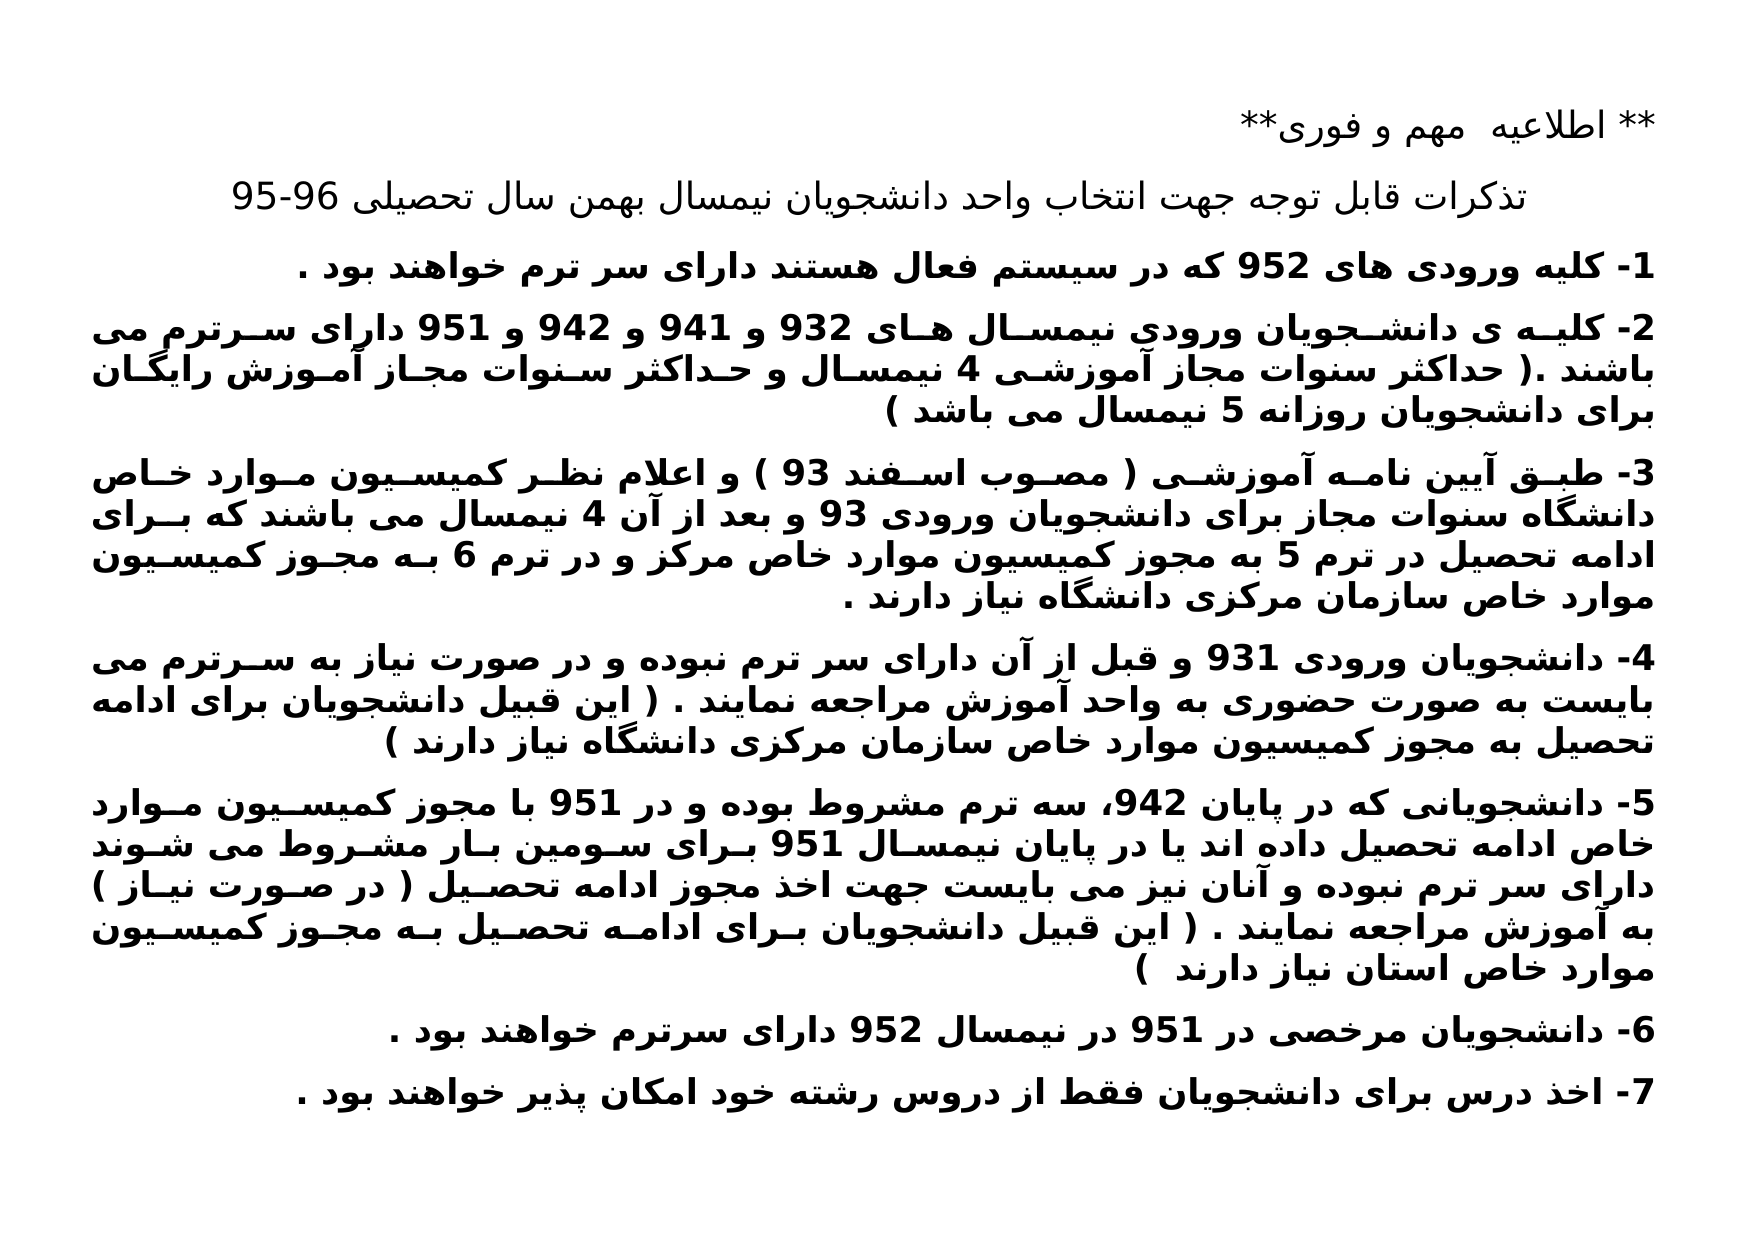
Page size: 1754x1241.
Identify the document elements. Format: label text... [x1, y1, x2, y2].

text 1- کلیه ورودی های 952 که در سیستم فعال هستند دارای سر ترم خواهند بود . [91, 245, 1656, 287]
text 3- طبق آیین نامه آموزشی ( مصوب اسفند 93 ) و اعلام نظر کمیسیون موارد خاص دانشگاه سنوات مجاز برای دانشجویان ورودی 93 و بعد از آن 4 نیمسال می باشند که برای ادامه تحصیل در ترم 5 به مجوز کمیسیون موارد خاص مرکز و در ترم 6 به مجوز کمیسیون موارد خاص سازمان مرکزی دانشگاه نیاز دارند . [91, 452, 1656, 617]
text 7- اخذ درس برای دانشجویان فقط از دروس رشته خود امکان پذیر خواهند بود . [91, 1072, 1656, 1113]
text 5- دانشجویانی که در پایان 942، سه ترم مشروط بوده و در 951 با مجوز کمیسیون موارد خاص ادامه تحصیل داده اند یا در پایان نیمسال 951 برای سومین بار مشروط می شوند دارای سر ترم نبوده و آنان نیز می بایست جهت اخذ مجوز ادامه تحصیل ( در صورت نیاز ) به آموزش مراجعه نمایند . ( این قبیل دانشجویان برای ادامه تحصیل به مجوز کمیسیون موارد خاص استان نیاز دارند ) [91, 782, 1656, 989]
text 4- دانشجویان ورودی 931 و قبل از آن دارای سر ترم نبوده و در صورت نیاز به سرترم می بایست به صورت حضوری به واحد آموزش مراجعه نمایند . ( این قبیل دانشجویان برای ادامه تحصیل به مجوز کمیسیون موارد خاص سازمان مرکزی دانشگاه نیاز دارند ) [91, 638, 1656, 762]
text 6- دانشجویان مرخصی در 951 در نیمسال 952 دارای سرترم خواهند بود . [91, 1009, 1656, 1051]
text تذکرات قابل توجه جهت انتخاب واحد دانشجویان نیمسال بهمن سال تحصیلی 96-95 [91, 174, 1656, 218]
text ** اطلاعیه مهم و فوری** [91, 103, 1656, 147]
text 2- کلیه ی دانشجویان ورودی نیمسال های 932 و 941 و 942 و 951 دارای سرترم می باشند .( حداکثر سنوات مجاز آموزشی 4 نیمسال و حداکثر سنوات مجاز آموزش رایگان برای دانشجویان روزانه 5 نیمسال می باشد ) [91, 307, 1656, 431]
